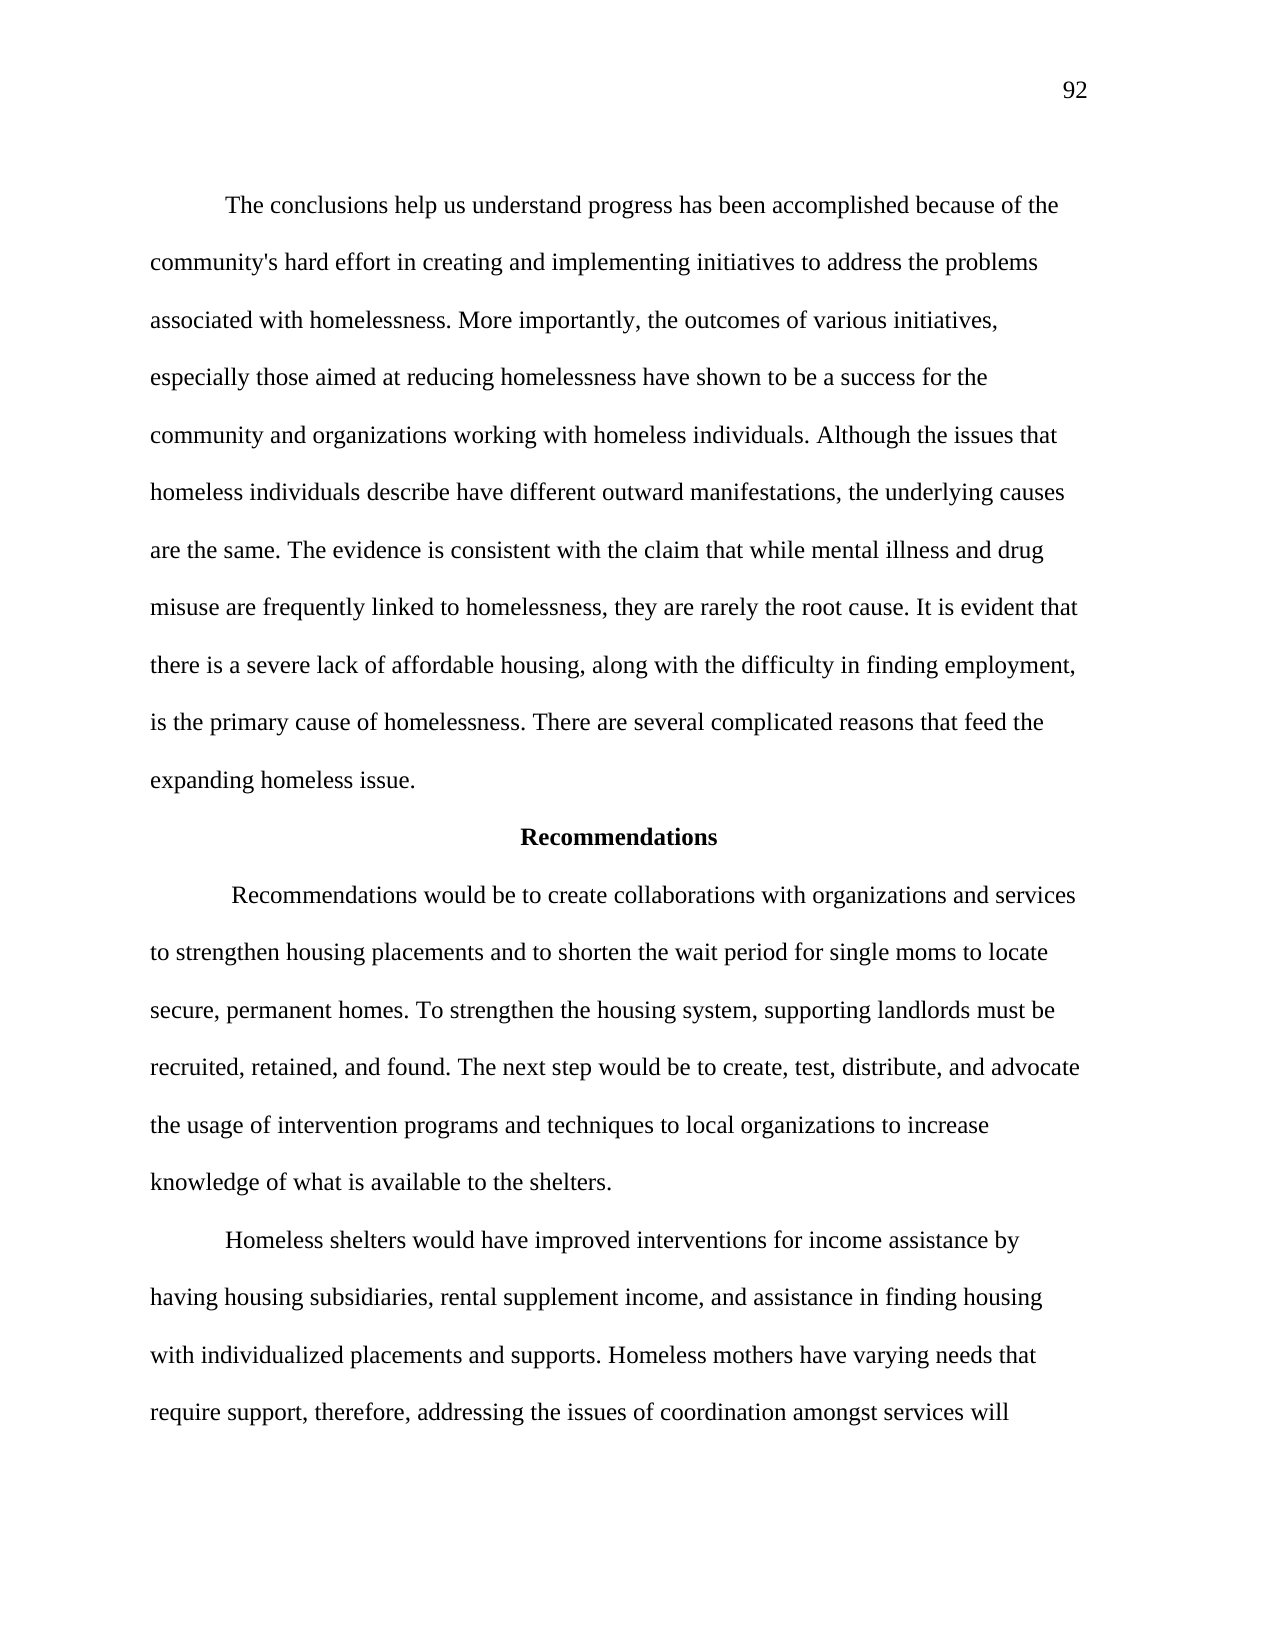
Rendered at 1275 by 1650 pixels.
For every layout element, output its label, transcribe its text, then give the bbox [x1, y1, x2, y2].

text Recommendations would be to create collaborations with organizations and services to strengthen housing placements and to shorten the wait period for single moms to locate secure, permanent homes. To strengthen the housing system, supporting landlords must be recruited, retained, and found. The next step would be to create, test, distribute, and advocate the usage of intervention programs and techniques to local organizations to increase knowledge of what is available to the shelters. [75, 880, 1087, 1196]
subtitle Recommendations [150, 822, 1087, 851]
text The conclusions help us understand progress has been accomplished because of the community's hard effort in creating and implementing initiatives to address the problems associated with homelessness. More importantly, the outcomes of various initiatives, especially those aimed at reducing homelessness have shown to be a success for the community and organizations working with homeless individuals. Although the issues that homeless individuals describe have different outward manifestations, the underlying causes are the same. The evidence is consistent with the claim that while mental illness and drug misuse are frequently linked to homelessness, they are rarely the root cause. It is evident that there is a severe lack of affordable housing, along with the difficulty in finding employment, is the primary cause of homelessness. There are several complicated reasons that feed the expanding homeless issue. [150, 190, 1087, 794]
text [75, 1225, 1087, 1426]
